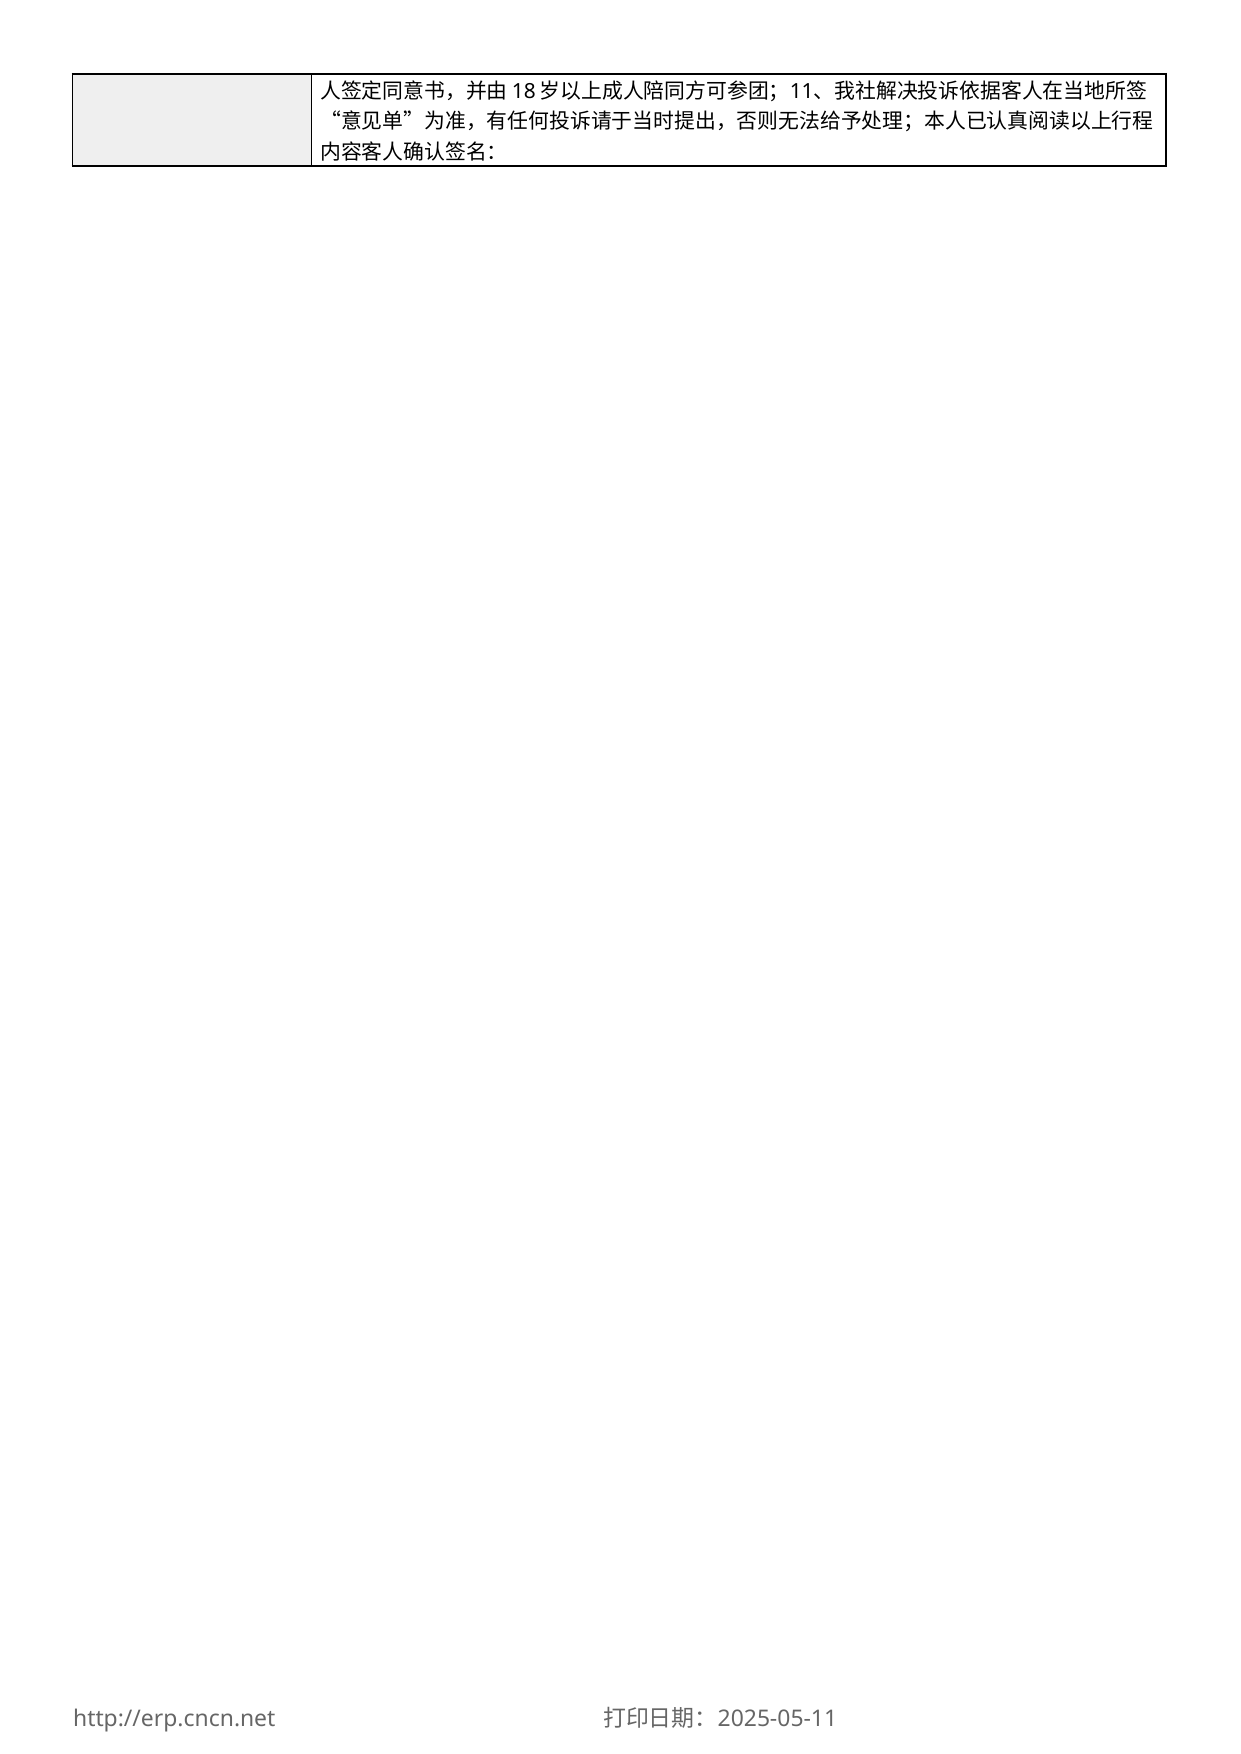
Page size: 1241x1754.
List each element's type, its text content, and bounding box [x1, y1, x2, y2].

table_header 预订须知 [73, 75, 311, 165]
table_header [312, 75, 1165, 165]
